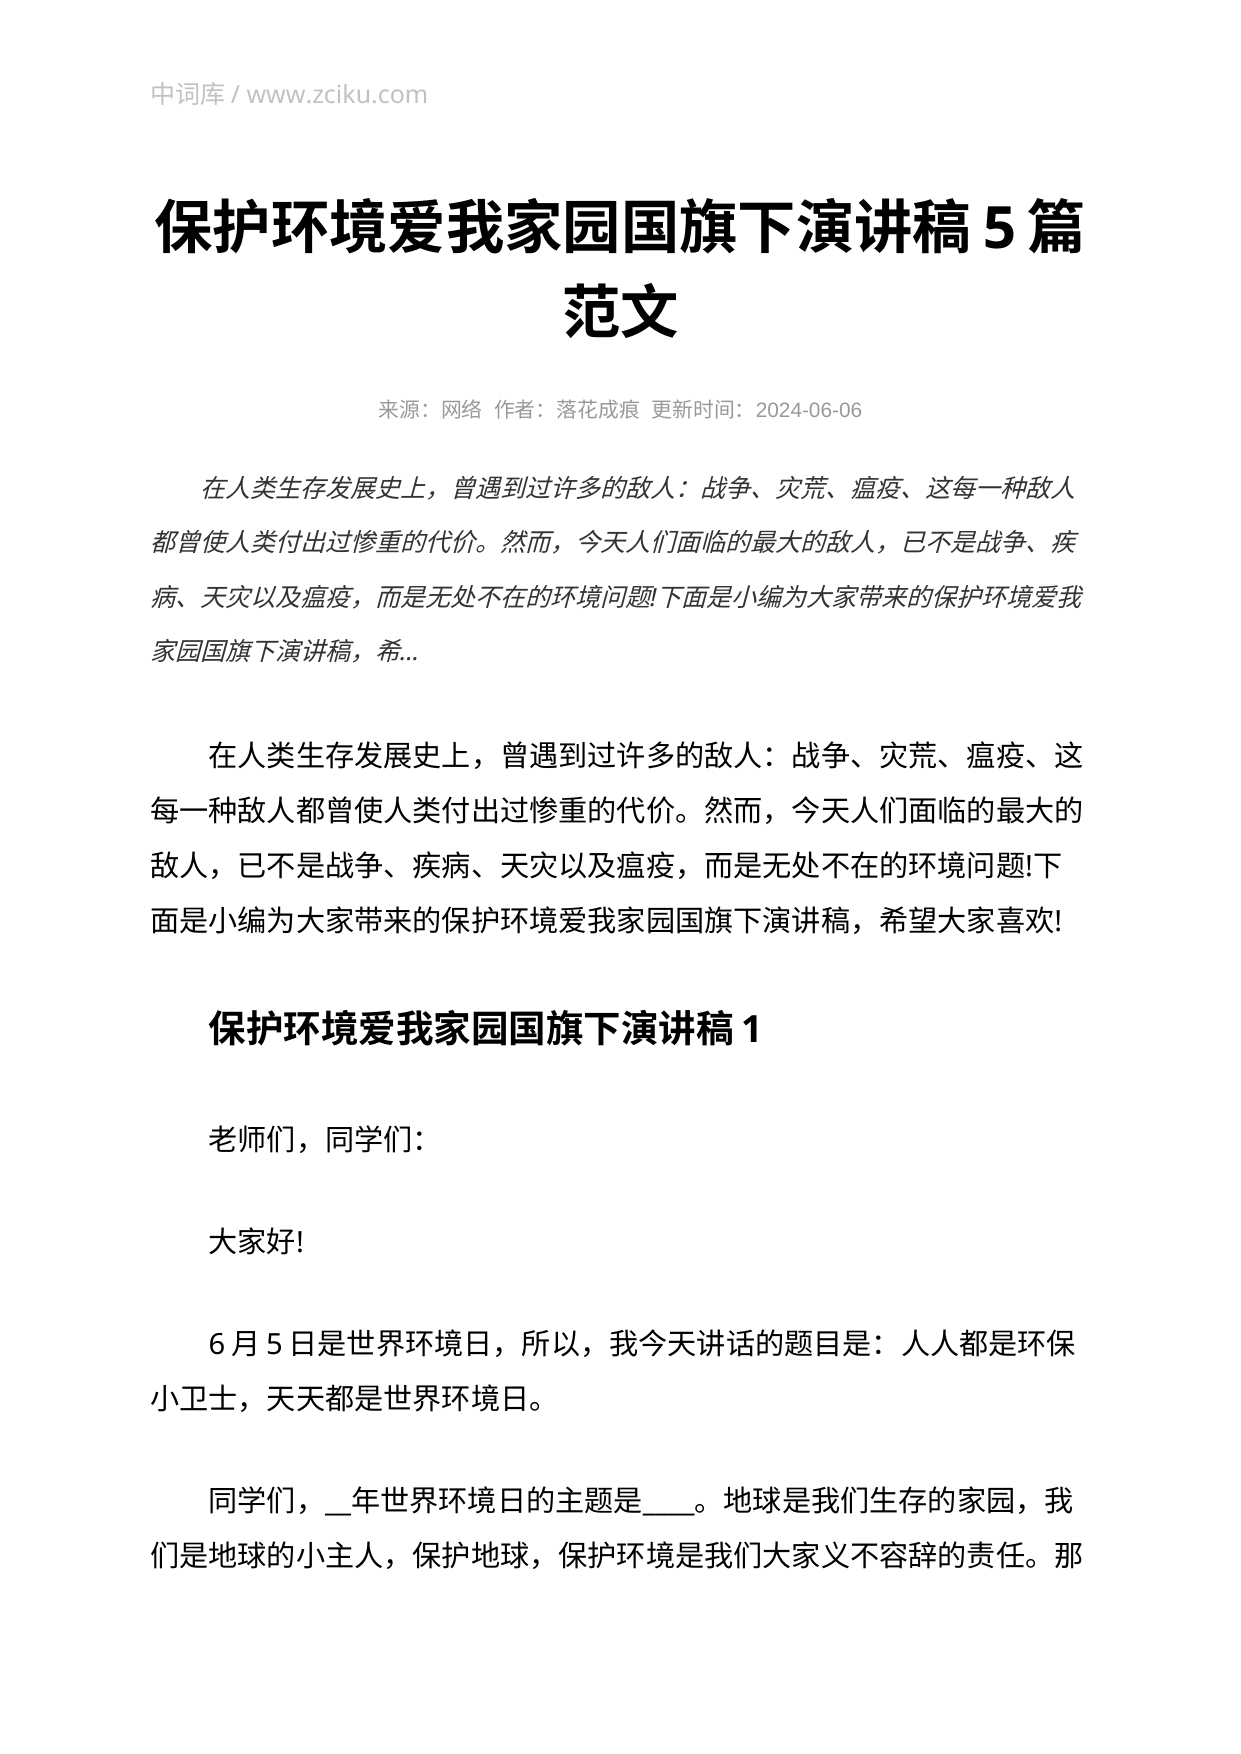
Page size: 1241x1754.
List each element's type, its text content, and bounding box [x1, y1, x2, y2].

text 在人类生存发展史上，曾遇到过许多的敌人：战争、灾荒、瘟疫、这每一种敌人都曾使人类付出过惨重的代价。然而，今天人们面临的最大的敌人，已不是战争、疾病、天灾以及瘟疫，而是无处不在的环境问题!下面是小编为大家带来的保护环境爱我家园国旗下演讲稿，希... [150, 468, 1090, 668]
text 保护环境爱我家园国旗下演讲稿1 [150, 999, 1090, 1054]
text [150, 1477, 1090, 1575]
text 大家好! [150, 1219, 1090, 1261]
subtitle 保护环境爱我家园国旗下演讲稿5篇范文 [150, 181, 1090, 351]
text 来源：网络 作者：落花成痕 更新时间：2024-06-06 [150, 397, 1090, 421]
text 在人类生存发展史上，曾遇到过许多的敌人：战争、灾荒、瘟疫、这每一种敌人都曾使人类付出过惨重的代价。然而，今天人们面临的最大的敌人，已不是战争、疾病、天灾以及瘟疫，而是无处不在的环境问题!下面是小编为大家带来的保护环境爱我家园国旗下演讲稿，希望大家喜欢! [150, 733, 1090, 940]
text 老师们，同学们： [150, 1117, 1090, 1159]
text 6月5日是世界环境日，所以，我今天讲话的题目是：人人都是环保小卫士，天天都是世界环境日。 [150, 1321, 1090, 1418]
